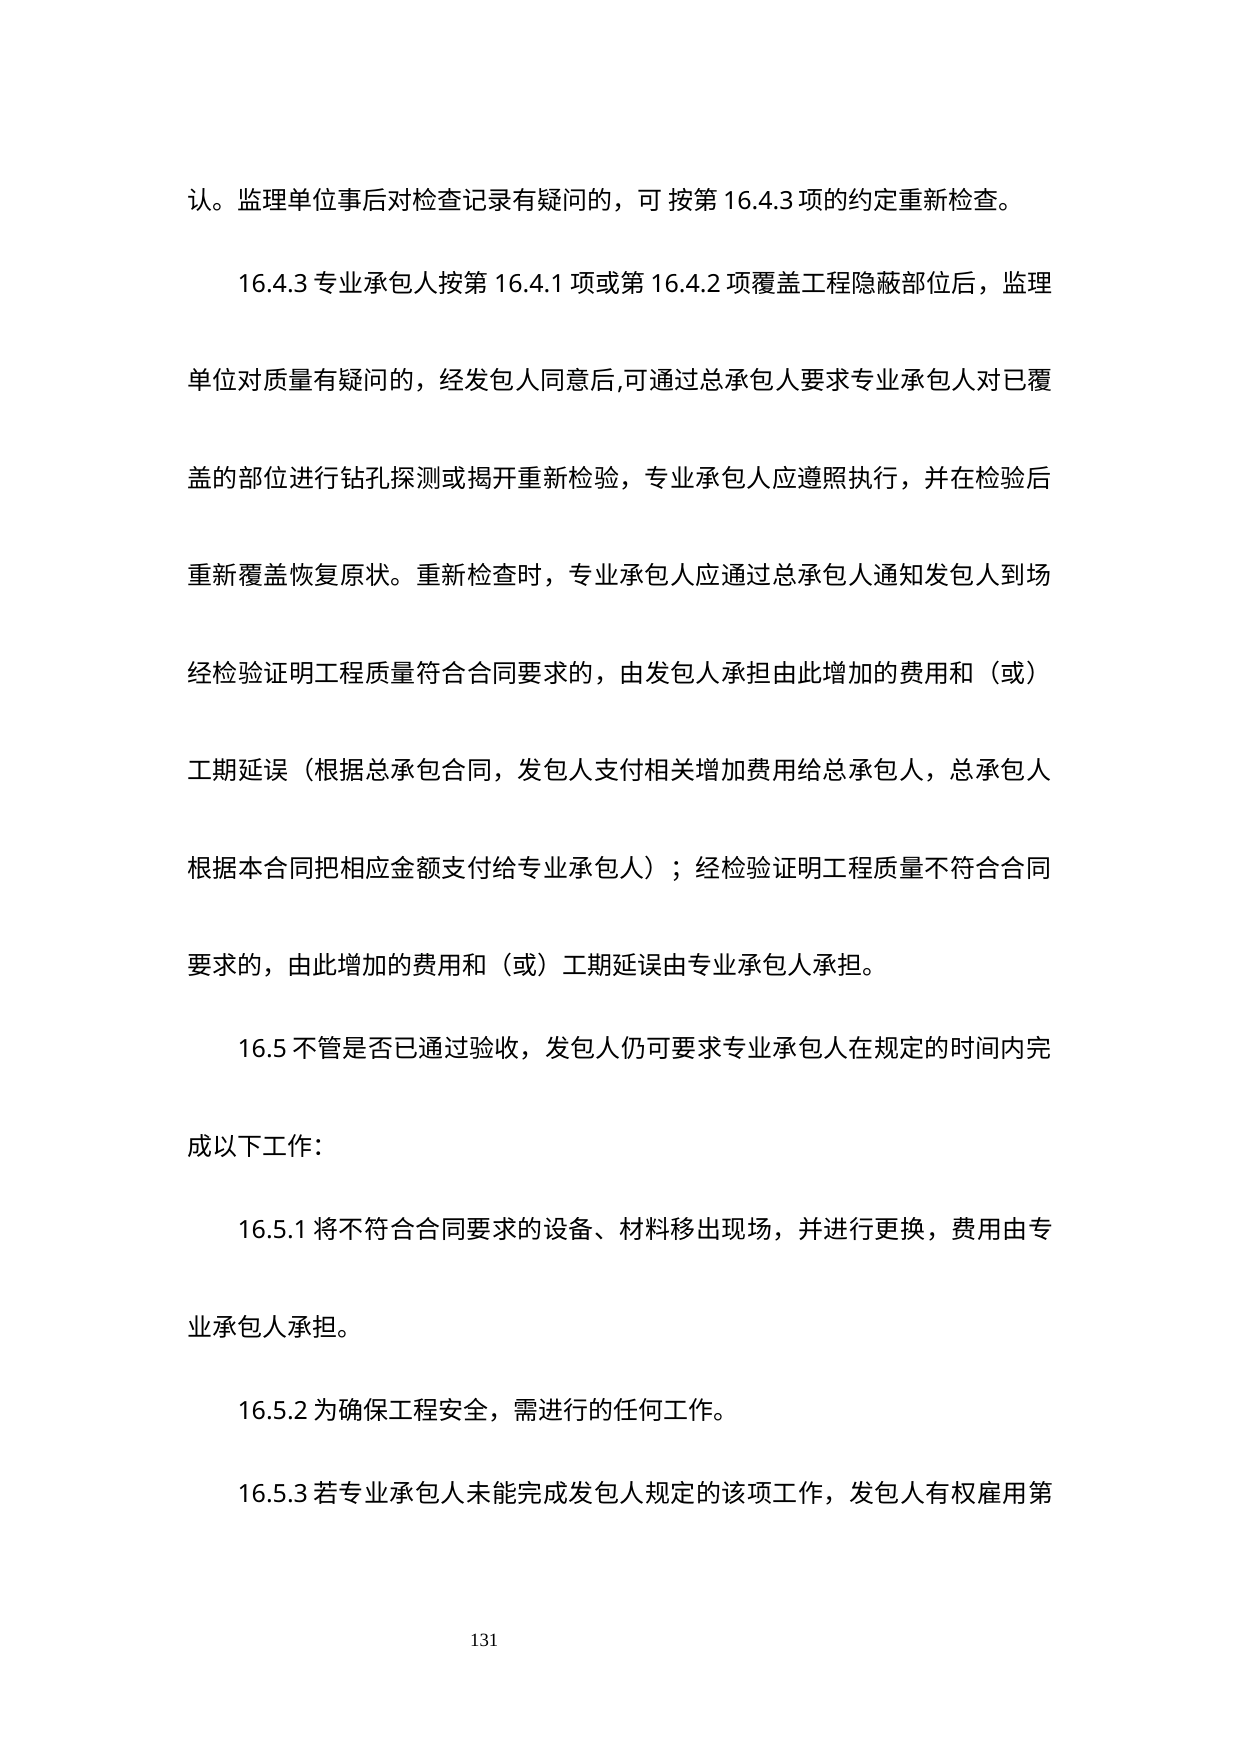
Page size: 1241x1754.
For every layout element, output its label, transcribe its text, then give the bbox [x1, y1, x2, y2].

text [187, 166, 1053, 231]
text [187, 1459, 1053, 1524]
text 16.5.2为确保工程安全，需进行的任何工作。 [187, 1376, 1053, 1441]
text 16.5不管是否已通过验收，发包人仍可要求专业承包人在规定的时间内完成以下工作： [187, 1014, 1053, 1177]
text 16.4.3专业承包人按第16.4.1项或第16.4.2项覆盖工程隐蔽部位后，监理单位对质量有疑问的，经发包人同意后,可通过总承包人要求专业承包人对已覆盖的部位进行钻孔探测或揭开重新检验，专业承包人应遵照执行，并在检验后重新覆盖恢复原状。重新检查时，专业承包人应通过总承包人通知发包人到场，经检验证明工程质量符合合同要求的，由发包人承担由此增加的费用和（或）工期延误（根据总承包合同，发包人支付相关增加费用给总承包人，总承包人根据本合同把相应金额支付给专业承包人）；经检验证明工程质量不符合合同要求的，由此增加的费用和（或）工期延误由专业承包人承担。 [187, 249, 1053, 996]
text 16.5.1将不符合合同要求的设备、材料移出现场，并进行更换，费用由专业承包人承担。 [187, 1195, 1053, 1358]
